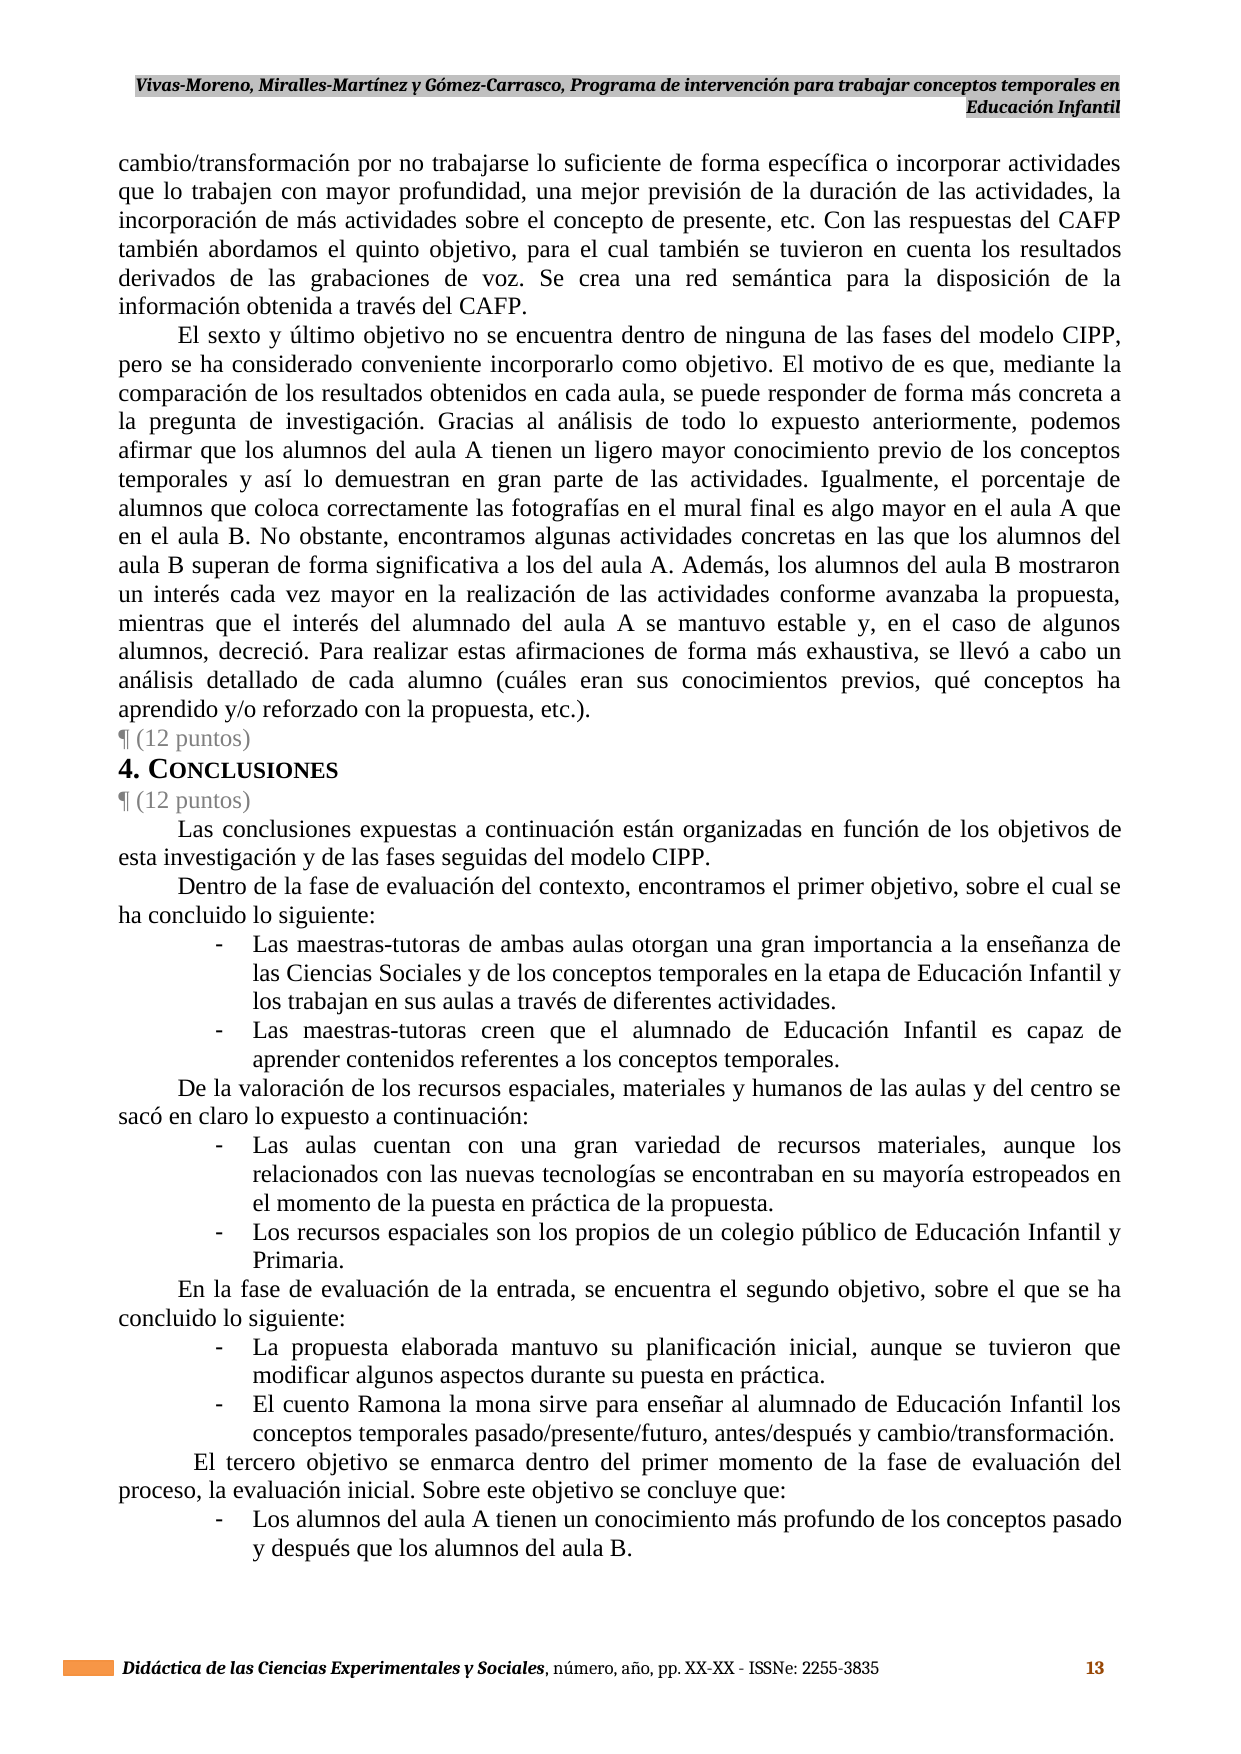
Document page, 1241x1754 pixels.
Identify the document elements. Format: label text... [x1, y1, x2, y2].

list Las maestras-tutoras de ambas aulas otorgan una gran importancia a la enseñanza de las Ciencias Sociales y de los conceptos temporales en la etapa de Educación Infantil y los trabajan en sus aulas a través de diferentes actividades. [215, 929, 1122, 1015]
text Dentro de la fase de evaluación del contexto, encontramos el primer objetivo, sobre el cual se ha concluido lo siguiente: [118, 871, 1122, 929]
text ¶ (12 puntos) [118, 785, 1122, 814]
list La propuesta elaborada mantuvo su planificación inicial, aunque se tuvieron que modificar algunos aspectos durante su puesta en práctica. [215, 1332, 1122, 1389]
text En la fase de evaluación de la entrada, se encuentra el segundo objetivo, sobre el que se ha concluido lo siguiente: [118, 1274, 1122, 1332]
text El tercero objetivo se enmarca dentro del primer momento de la fase de evaluación del proceso, la evaluación inicial. Sobre este objetivo se concluye que: [118, 1447, 1122, 1504]
text Conclusiones [118, 751, 1122, 785]
list Las maestras-tutoras creen que el alumnado de Educación Infantil es capaz de aprender contenidos referentes a los conceptos temporales. [215, 1015, 1122, 1073]
list Las aulas cuentan con una gran variedad de recursos materiales, aunque los relacionados con las nuevas tecnologías se encontraban en su mayoría estropeados en el momento de la puesta en práctica de la propuesta. [215, 1130, 1122, 1217]
text El sexto y último objetivo no se encuentra dentro de ninguna de las fases del modelo CIPP, pero se ha considerado conveniente incorporarlo como objetivo. El motivo de es que, mediante la comparación de los resultados obtenidos en cada aula, se puede responder de forma más concreta a la pregunta de investigación. Gracias al análisis de todo lo expuesto anteriormente, podemos afirmar que los alumnos del aula A tienen un ligero mayor conocimiento previo de los conceptos temporales y así lo demuestran en gran parte de las actividades. Igualmente, el porcentaje de alumnos que coloca correctamente las fotografías en el mural final es algo mayor en el aula A que en el aula B. No obstante, encontramos algunas actividades concretas en las que los alumnos del aula B superan de forma significativa a los del aula A. Además, los alumnos del aula B mostraron un interés cada vez mayor en la realización de las actividades conforme avanzaba la propuesta, mientras que el interés del alumnado del aula A se mantuvo estable y, en el caso de algunos alumnos, decreció. Para realizar estas afirmaciones de forma más exhaustiva, se llevó a cabo un análisis detallado de cada alumno (cuáles eran sus conocimientos previos, qué conceptos ha aprendido y/o reforzado con la propuesta, etc.). [118, 320, 1122, 723]
list El cuento Ramona la mona sirve para enseñar al alumnado de Educación Infantil los conceptos temporales pasado/presente/futuro, antes/después y cambio/transformación. [215, 1389, 1122, 1447]
list Los alumnos del aula A tienen un conocimiento más profundo de los conceptos pasado y después que los alumnos del aula B. [215, 1504, 1122, 1562]
list Los recursos espaciales son los propios de un colegio público de Educación Infantil y Primaria. [215, 1217, 1122, 1274]
text Las conclusiones expuestas a continuación están organizadas en función de los objetivos de esta investigación y de las fases seguidas del modelo CIPP. [118, 814, 1122, 871]
text ¶ (12 puntos) [118, 723, 1122, 751]
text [118, 148, 1122, 320]
text De la valoración de los recursos espaciales, materiales y humanos de las aulas y del centro se sacó en claro lo expuesto a continuación: [118, 1073, 1122, 1130]
